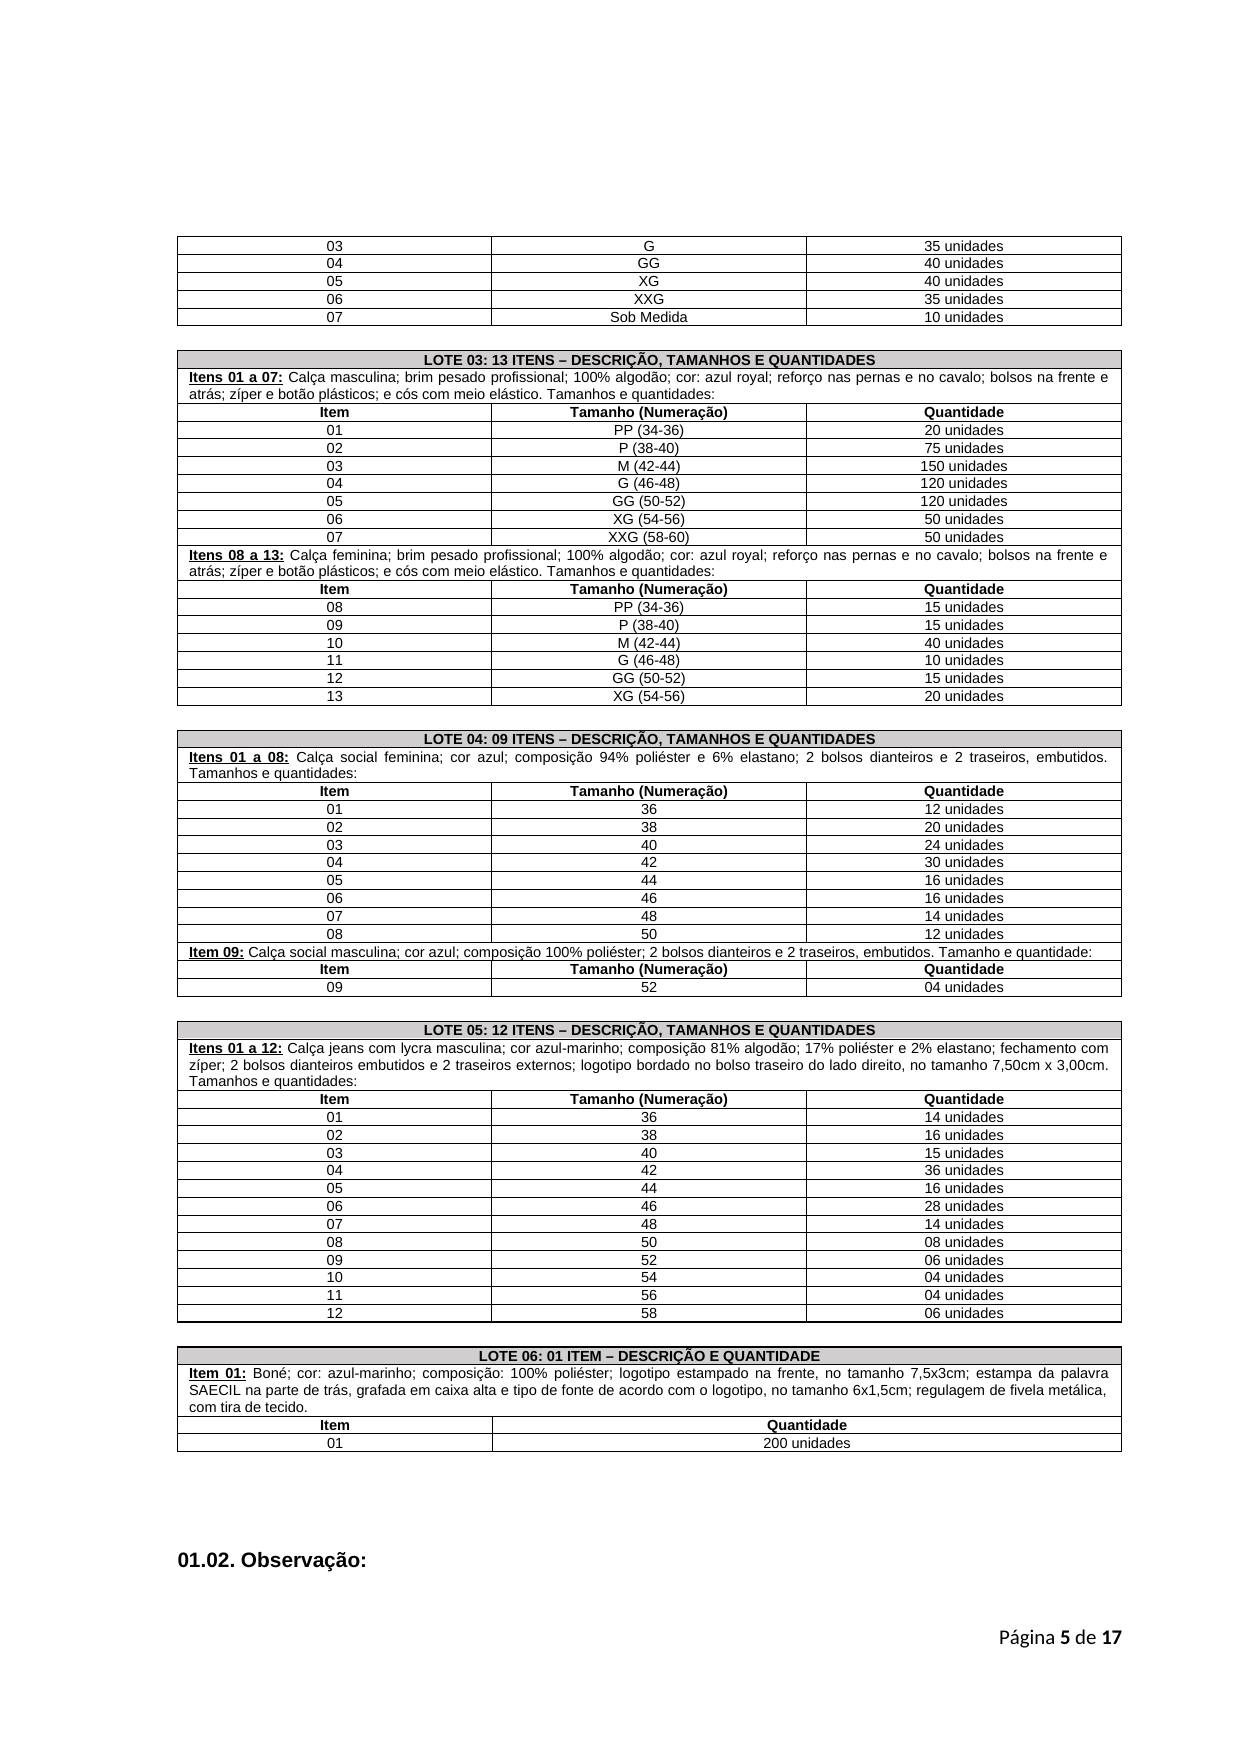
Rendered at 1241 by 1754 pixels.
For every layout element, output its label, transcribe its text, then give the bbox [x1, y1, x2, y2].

table_cell 01 [178, 801, 491, 817]
table_cell M (42-44) [492, 634, 806, 651]
table_cell Quantidade [807, 961, 1121, 978]
table_cell 44 [492, 1180, 806, 1197]
table_cell PP (34-36) [492, 422, 806, 438]
table_cell P (38-40) [492, 616, 806, 633]
table_cell 13 [178, 688, 491, 704]
table_cell Item [178, 1091, 491, 1108]
table_cell 02 [178, 439, 491, 456]
table_cell 120 unidades [807, 493, 1121, 509]
table_cell 05 [178, 493, 491, 509]
table_cell Tamanho (Numeração) [492, 404, 806, 421]
table_cell 40 [492, 836, 806, 853]
table_cell 10 unidades [807, 652, 1121, 669]
table_cell 48 [492, 908, 806, 924]
table_cell GG [492, 255, 806, 272]
table_cell 15 unidades [807, 670, 1121, 687]
table_cell 75 unidades [807, 439, 1121, 456]
table_cell GG (50-52) [492, 493, 806, 509]
table_cell 01 [178, 1109, 491, 1125]
table_cell Item [178, 404, 491, 421]
table_cell 07 [178, 529, 491, 545]
table_cell 06 [178, 890, 491, 907]
table_cell 01 [178, 422, 491, 438]
table_cell 12 unidades [807, 925, 1121, 942]
table_cell 42 [492, 854, 806, 871]
table_cell 50 unidades [807, 511, 1121, 527]
table_cell G (46-48) [492, 652, 806, 669]
table_cell 16 unidades [807, 872, 1121, 889]
table_cell 50 unidades [807, 529, 1121, 545]
table_cell 44 [492, 872, 806, 889]
table_cell 08 unidades [807, 1233, 1121, 1250]
table_cell 05 [178, 273, 491, 290]
table_cell 48 [492, 1216, 806, 1232]
table_cell 07 [178, 1216, 491, 1232]
table_cell 15 unidades [807, 616, 1121, 633]
table_cell 40 [492, 1144, 806, 1161]
table_cell Item 09: Calça social masculina; cor azul; composição 100% poliéster; 2 bolsos dianteiros e 2 traseiros, embutidos. Tamanho e quantidade: [178, 943, 1121, 960]
table_cell 03 [178, 237, 491, 254]
table_cell 09 [178, 616, 491, 633]
table_cell Quantidade [807, 1091, 1121, 1108]
table_cell 06 [178, 1198, 491, 1214]
table_header LOTE 04: 09 ITENS – DESCRIÇÃO, TAMANHOS E QUANTIDADES [178, 731, 1121, 747]
table_cell 16 unidades [807, 890, 1121, 907]
table_cell 40 unidades [807, 273, 1121, 290]
table_cell 38 [492, 819, 806, 835]
table_cell 16 unidades [807, 1180, 1121, 1197]
table_cell 07 [178, 309, 491, 325]
table_cell 20 unidades [807, 688, 1121, 704]
table_cell Item 01: Boné; cor: azul-marinho; composição: 100% poliéster; logotipo estampado na frente, no tamanho 7,5x3cm; estampa da palavra SAECIL na parte de trás, grafada em caixa alta e tipo de fonte de acordo com o logotipo, no tamanho 6x1,5cm; regulagem de fivela metálica, com tira de tecido. [178, 1365, 1121, 1416]
table_cell 06 unidades [807, 1305, 1121, 1321]
table_cell 04 unidades [807, 1269, 1121, 1286]
table_cell 54 [492, 1269, 806, 1286]
table_cell Tamanho (Numeração) [492, 783, 806, 800]
table_cell 12 unidades [807, 801, 1121, 817]
table_cell G [492, 237, 806, 254]
table_cell 16 unidades [807, 1126, 1121, 1143]
table_cell 46 [492, 1198, 806, 1214]
table_cell 15 unidades [807, 599, 1121, 615]
table_cell 04 unidades [807, 979, 1121, 996]
table_cell 08 [178, 599, 491, 615]
table_cell 14 unidades [807, 1109, 1121, 1125]
table_cell 15 unidades [807, 1144, 1121, 1161]
table_cell 50 [492, 925, 806, 942]
table_cell Quantidade [807, 581, 1121, 598]
table_cell Quantidade [807, 404, 1121, 421]
table_cell 24 unidades [807, 836, 1121, 853]
table_cell 10 [178, 634, 491, 651]
table_cell XG (54-56) [492, 511, 806, 527]
table_cell GG (50-52) [492, 670, 806, 687]
table_cell 38 [492, 1126, 806, 1143]
table_cell 09 [178, 979, 491, 996]
table_cell XG (54-56) [492, 688, 806, 704]
table_cell 30 unidades [807, 854, 1121, 871]
table_header LOTE 05: 12 ITENS – DESCRIÇÃO, TAMANHOS E QUANTIDADES [178, 1022, 1121, 1038]
table_cell 11 [178, 1287, 491, 1303]
table_cell 14 unidades [807, 908, 1121, 924]
table_cell XXG [492, 291, 806, 307]
table_cell 120 unidades [807, 475, 1121, 492]
table_cell 08 [178, 1233, 491, 1250]
table_cell 03 [178, 836, 491, 853]
table_cell 58 [492, 1305, 806, 1321]
table_cell 04 unidades [807, 1287, 1121, 1303]
table_cell 04 [178, 854, 491, 871]
table_cell Tamanho (Numeração) [492, 581, 806, 598]
table_cell Itens 08 a 13: Calça feminina; brim pesado profissional; 100% algodão; cor: azul royal; reforço nas pernas e no cavalo; bolsos na frente e atrás; zíper e botão plásticos; e cós com meio elástico. Tamanhos e quantidades: [178, 546, 1121, 580]
table_cell 50 [492, 1233, 806, 1250]
table_cell 36 [492, 1109, 806, 1125]
table_cell 11 [178, 652, 491, 669]
table_cell XXG (58-60) [492, 529, 806, 545]
table_cell 10 unidades [807, 309, 1121, 325]
table_cell Itens 01 a 08: Calça social feminina; cor azul; composição 94% poliéster e 6% elastano; 2 bolsos dianteiros e 2 traseiros, embutidos. Tamanhos e quantidades: [178, 748, 1121, 782]
table_cell 40 unidades [807, 255, 1121, 272]
table_cell 10 [178, 1269, 491, 1286]
table_cell 12 [178, 1305, 491, 1321]
table_cell Itens 01 a 07: Calça masculina; brim pesado profissional; 100% algodão; cor: azul royal; reforço nas pernas e no cavalo; bolsos na frente e atrás; zíper e botão plásticos; e cós com meio elástico. Tamanhos e quantidades: [178, 369, 1121, 403]
table_cell 06 [178, 291, 491, 307]
table_cell 08 [178, 925, 491, 942]
table_cell 07 [178, 908, 491, 924]
table_cell G (46-48) [492, 475, 806, 492]
table_cell XG [492, 273, 806, 290]
table_cell Tamanho (Numeração) [492, 1091, 806, 1108]
table_cell 52 [492, 1251, 806, 1268]
table_cell PP (34-36) [492, 599, 806, 615]
table_cell 01 [178, 1434, 492, 1451]
table_cell 46 [492, 890, 806, 907]
table_cell 56 [492, 1287, 806, 1303]
table_cell Quantidade [807, 783, 1121, 800]
table_cell P (38-40) [492, 439, 806, 456]
table_cell 35 unidades [807, 237, 1121, 254]
table_cell 36 [492, 801, 806, 817]
table_cell 05 [178, 1180, 491, 1197]
table_cell 06 [178, 511, 491, 527]
table_cell Sob Medida [492, 309, 806, 325]
table_cell 20 unidades [807, 422, 1121, 438]
table_cell 09 [178, 1251, 491, 1268]
table_cell Item [178, 783, 491, 800]
table_cell 12 [178, 670, 491, 687]
table_cell M (42-44) [492, 457, 806, 474]
table_cell 28 unidades [807, 1198, 1121, 1214]
table_cell Quantidade [493, 1417, 1121, 1433]
table_header LOTE 06: 01 ITEM – DESCRIÇÃO E QUANTIDADE [178, 1348, 1121, 1364]
text 01.02. Observação: [177, 1548, 1122, 1572]
table_cell Itens 01 a 12: Calça jeans com lycra masculina; cor azul-marinho; composição 81% algodão; 17% poliéster e 2% elastano; fechamento com zíper; 2 bolsos dianteiros embutidos e 2 traseiros externos; logotipo bordado no bolso traseiro do lado direito, no tamanho 7,50cm x 3,00cm. Tamanhos e quantidades: [178, 1040, 1121, 1090]
table_cell 03 [178, 457, 491, 474]
table_cell 35 unidades [807, 291, 1121, 307]
table_cell 05 [178, 872, 491, 889]
table_header LOTE 03: 13 ITENS – DESCRIÇÃO, TAMANHOS E QUANTIDADES [178, 351, 1121, 368]
table_cell Item [178, 961, 491, 978]
table_cell 40 unidades [807, 634, 1121, 651]
table_cell 04 [178, 475, 491, 492]
table_cell 02 [178, 1126, 491, 1143]
table_cell 03 [178, 1144, 491, 1161]
table_cell 200 unidades [493, 1434, 1121, 1451]
table_cell 150 unidades [807, 457, 1121, 474]
table_cell 36 unidades [807, 1162, 1121, 1179]
table_cell 06 unidades [807, 1251, 1121, 1268]
table_cell 02 [178, 819, 491, 835]
table_cell 20 unidades [807, 819, 1121, 835]
table_cell Item [178, 581, 491, 598]
table_cell 52 [492, 979, 806, 996]
table_cell 04 [178, 255, 491, 272]
table_cell 04 [178, 1162, 491, 1179]
table_cell 42 [492, 1162, 806, 1179]
table_cell Item [178, 1417, 492, 1433]
table_cell Tamanho (Numeração) [492, 961, 806, 978]
table_cell 14 unidades [807, 1216, 1121, 1232]
